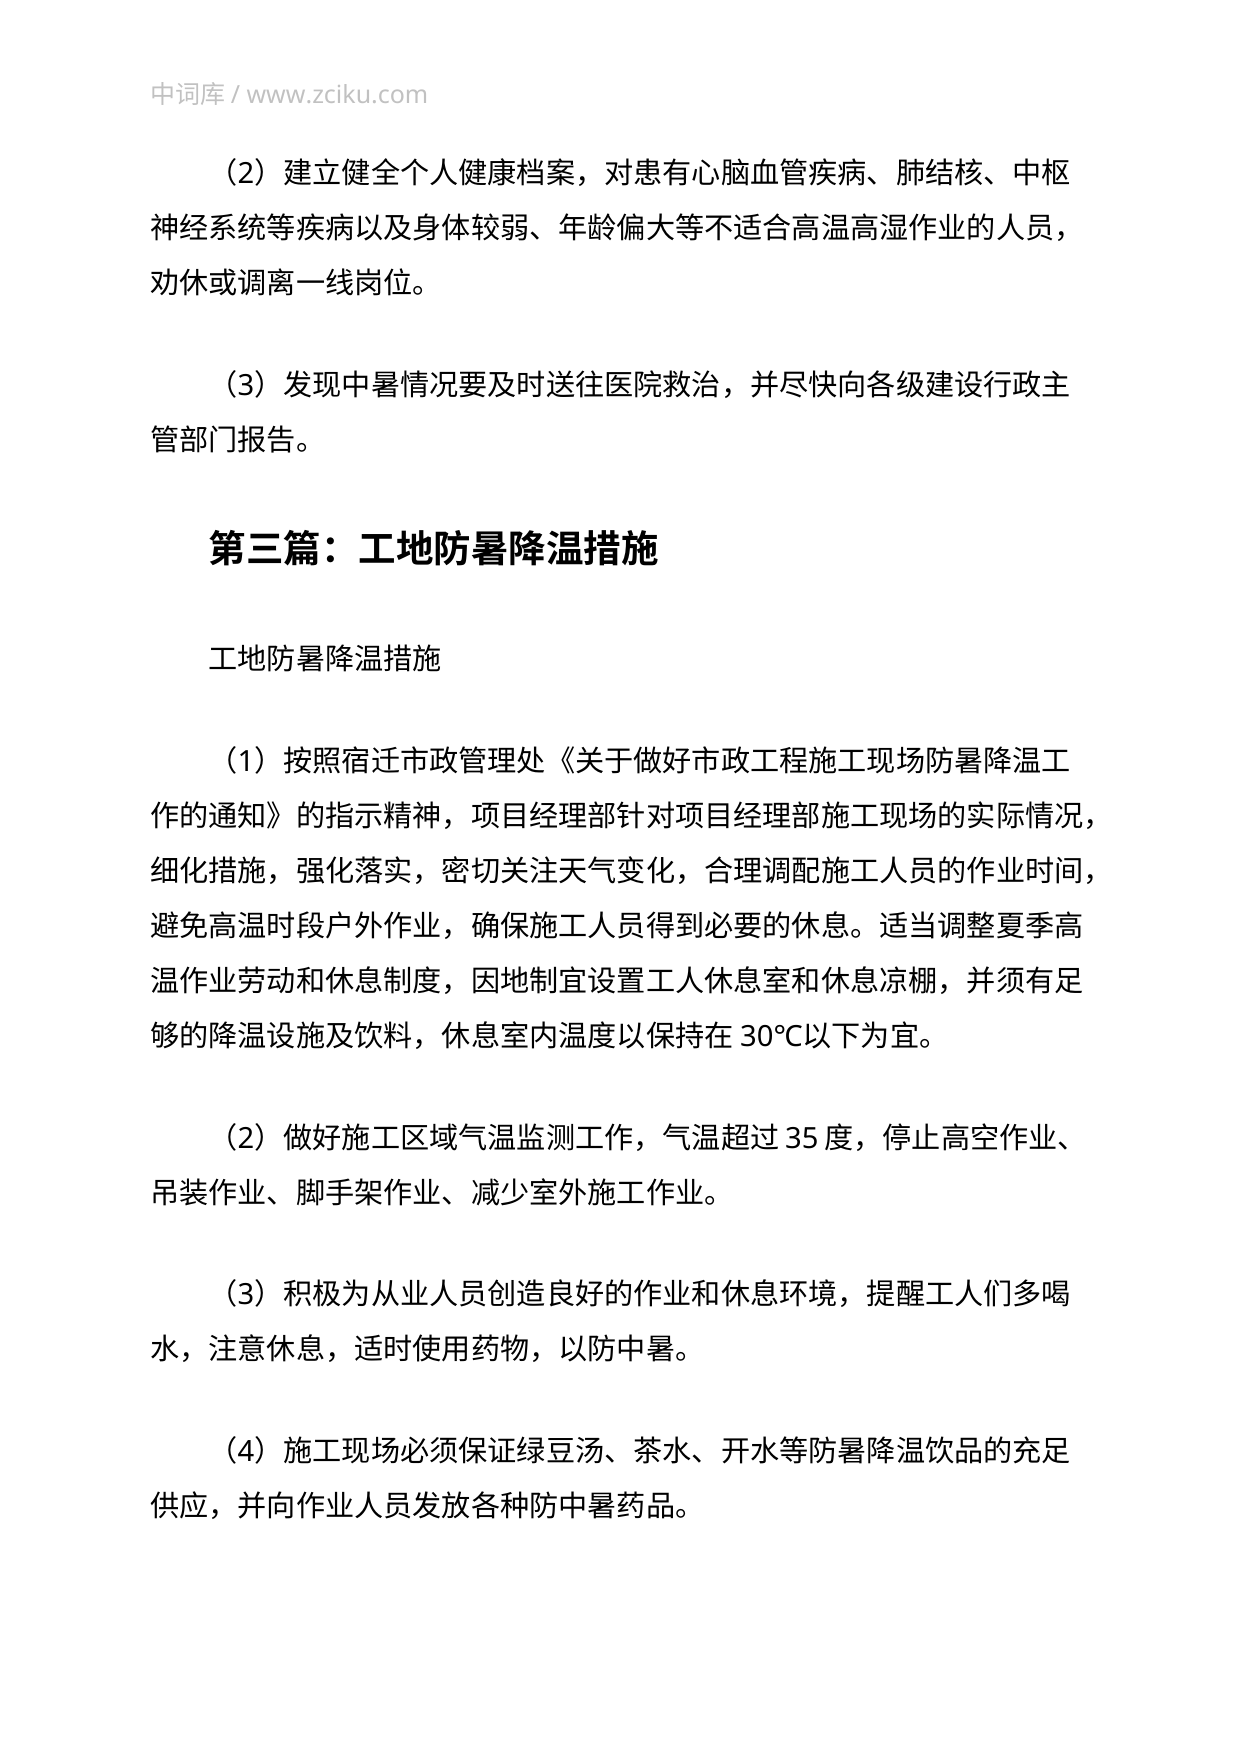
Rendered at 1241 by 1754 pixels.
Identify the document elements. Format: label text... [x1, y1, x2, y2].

text （2）建立健全个人健康档案，对患有心脑血管疾病、肺结核、中枢神经系统等疾病以及身体较弱、年龄偏大等不适合高温高湿作业的人员，劝休或调离一线岗位。 [150, 150, 1090, 302]
text （3）积极为从业人员创造良好的作业和休息环境，提醒工人们多喝水，注意休息，适时使用药物，以防中暑。 [150, 1271, 1090, 1368]
text （1）按照宿迁市政管理处《关于做好市政工程施工现场防暑降温工作的通知》的指示精神，项目经理部针对项目经理部施工现场的实际情况，细化措施，强化落实，密切关注天气变化，合理调配施工人员的作业时间，避免高温时段户外作业，确保施工人员得到必要的休息。适当调整夏季高温作业劳动和休息制度，因地制宜设置工人休息室和休息凉棚，并须有足够的降温设施及饮料，休息室内温度以保持在 30℃以下为宜。 [150, 738, 1090, 1054]
text （2）做好施工区域气温监测工作，气温超过35度，停止高空作业、吊装作业、脚手架作业、减少室外施工作业。 [150, 1114, 1090, 1211]
text 工地防暑降温措施 [150, 636, 1090, 678]
text （4）施工现场必须保证绿豆汤、茶水、开水等防暑降温饮品的充足供应，并向作业人员发放各种防中暑药品。 [150, 1428, 1090, 1525]
text （3）发现中暑情况要及时送往医院救治，并尽快向各级建设行政主管部门报告。 [150, 362, 1090, 459]
text 第三篇：工地防暑降温措施 [150, 518, 1090, 573]
